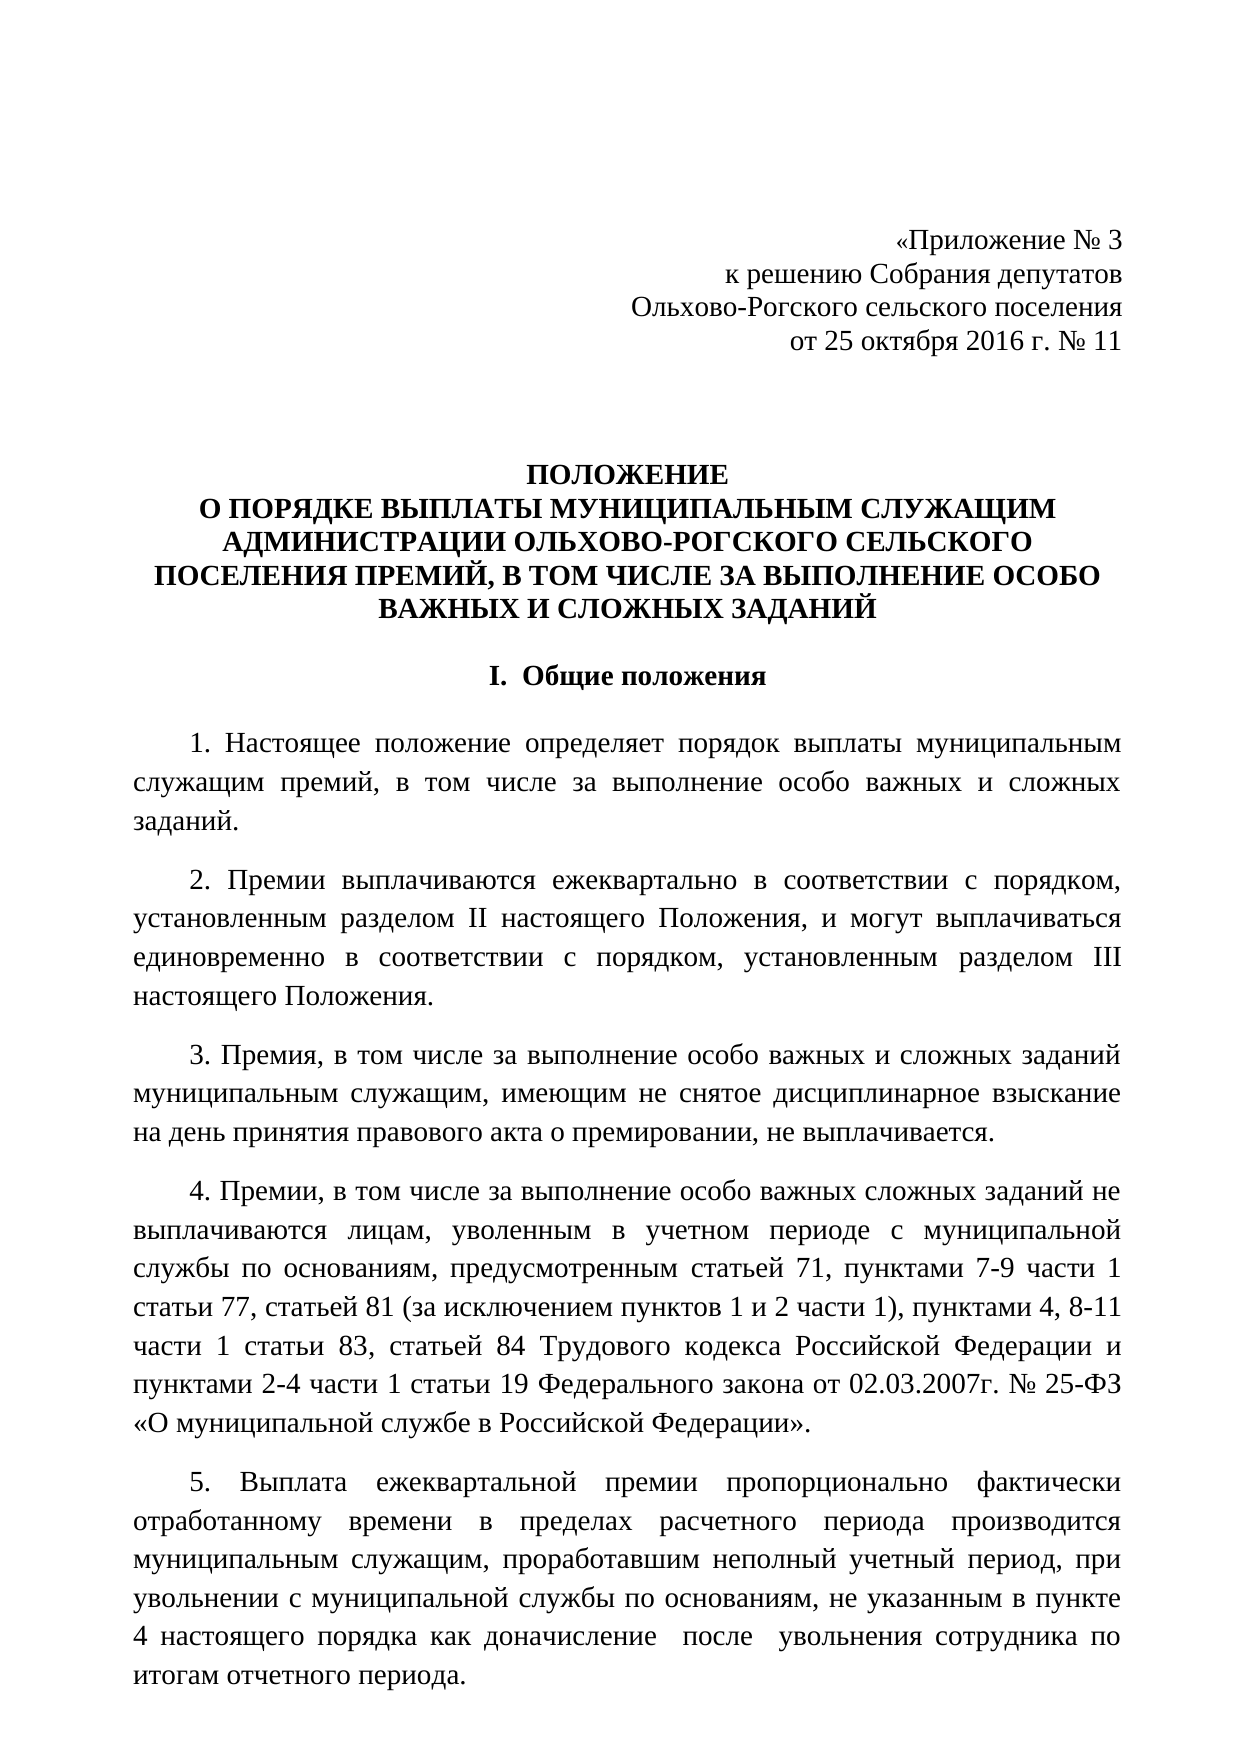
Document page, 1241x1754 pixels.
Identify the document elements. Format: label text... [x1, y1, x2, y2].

text 4. Премии, в том числе за выполнение особо важных сложных заданий не выплачиваются лицам, уволенным в учетном периоде с муниципальной службы по основаниям, предусмотренным статьей 71, пунктами 7-9 части 1 статьи 77, статьей 81 (за исключением пунктов 1 и 2 части 1), пунктами 4, 8-11 части 1 статьи 83, статьей 84 Трудового кодекса Российской Федерации и пунктами 2-4 части 1 статьи 19 Федерального закона от 02.03.2007г. № 25-ФЗ «О муниципальной службе в Российской Федерации». [133, 1173, 1122, 1438]
text «Приложение № 3 [133, 194, 1123, 256]
text к решению Собрания депутатов Ольхово-Рогского сельского поселения [620, 256, 1123, 323]
text 1. Настоящее положение определяет порядок выплаты муниципальным служащим премий, в том числе за выполнение особо важных и сложных заданий. [133, 726, 1122, 836]
text I. Общие положения [133, 658, 1122, 692]
text от 25 октября 2016 г. № 11 [639, 323, 1122, 357]
text 2. Премии выплачиваются ежеквартально в соответствии с порядком, установленным разделом II настоящего Положения, и могут выплачиваться единовременно в соответствии с порядком, установленным разделом III настоящего Положения. [133, 862, 1122, 1011]
text 3. Премия, в том числе за выполнение особо важных и сложных заданий муниципальным служащим, имеющим не снятое дисциплинарное взыскание на день принятия правового акта о премировании, не выплачивается. [133, 1037, 1122, 1148]
text ПОЛОЖЕНИЕ [133, 457, 1122, 491]
text 5. Выплата ежеквартальной премии пропорционально фактически отработанному времени в пределах расчетного периода производится муниципальным служащим, проработавшим неполный учетный период, при увольнении с муниципальной службы по основаниям, не указанным в пункте 4 настоящего порядка как доначисление после увольнения сотрудника по итогам отчетного периода. [133, 1464, 1122, 1690]
text О ПОРЯДКЕ ВЫПЛАТЫ МУНИЦИПАЛЬНЫМ СЛУЖАЩИМ АДМИНИСТРАЦИИ ОЛЬХОВО-РОГСКОГО СЕЛЬСКОГО ПОСЕЛЕНИЯ ПРЕМИЙ, В ТОМ ЧИСЛЕ ЗА ВЫПОЛНЕНИЕ ОСОБО ВАЖНЫХ И СЛОЖНЫХ ЗАДАНИЙ [133, 491, 1122, 625]
